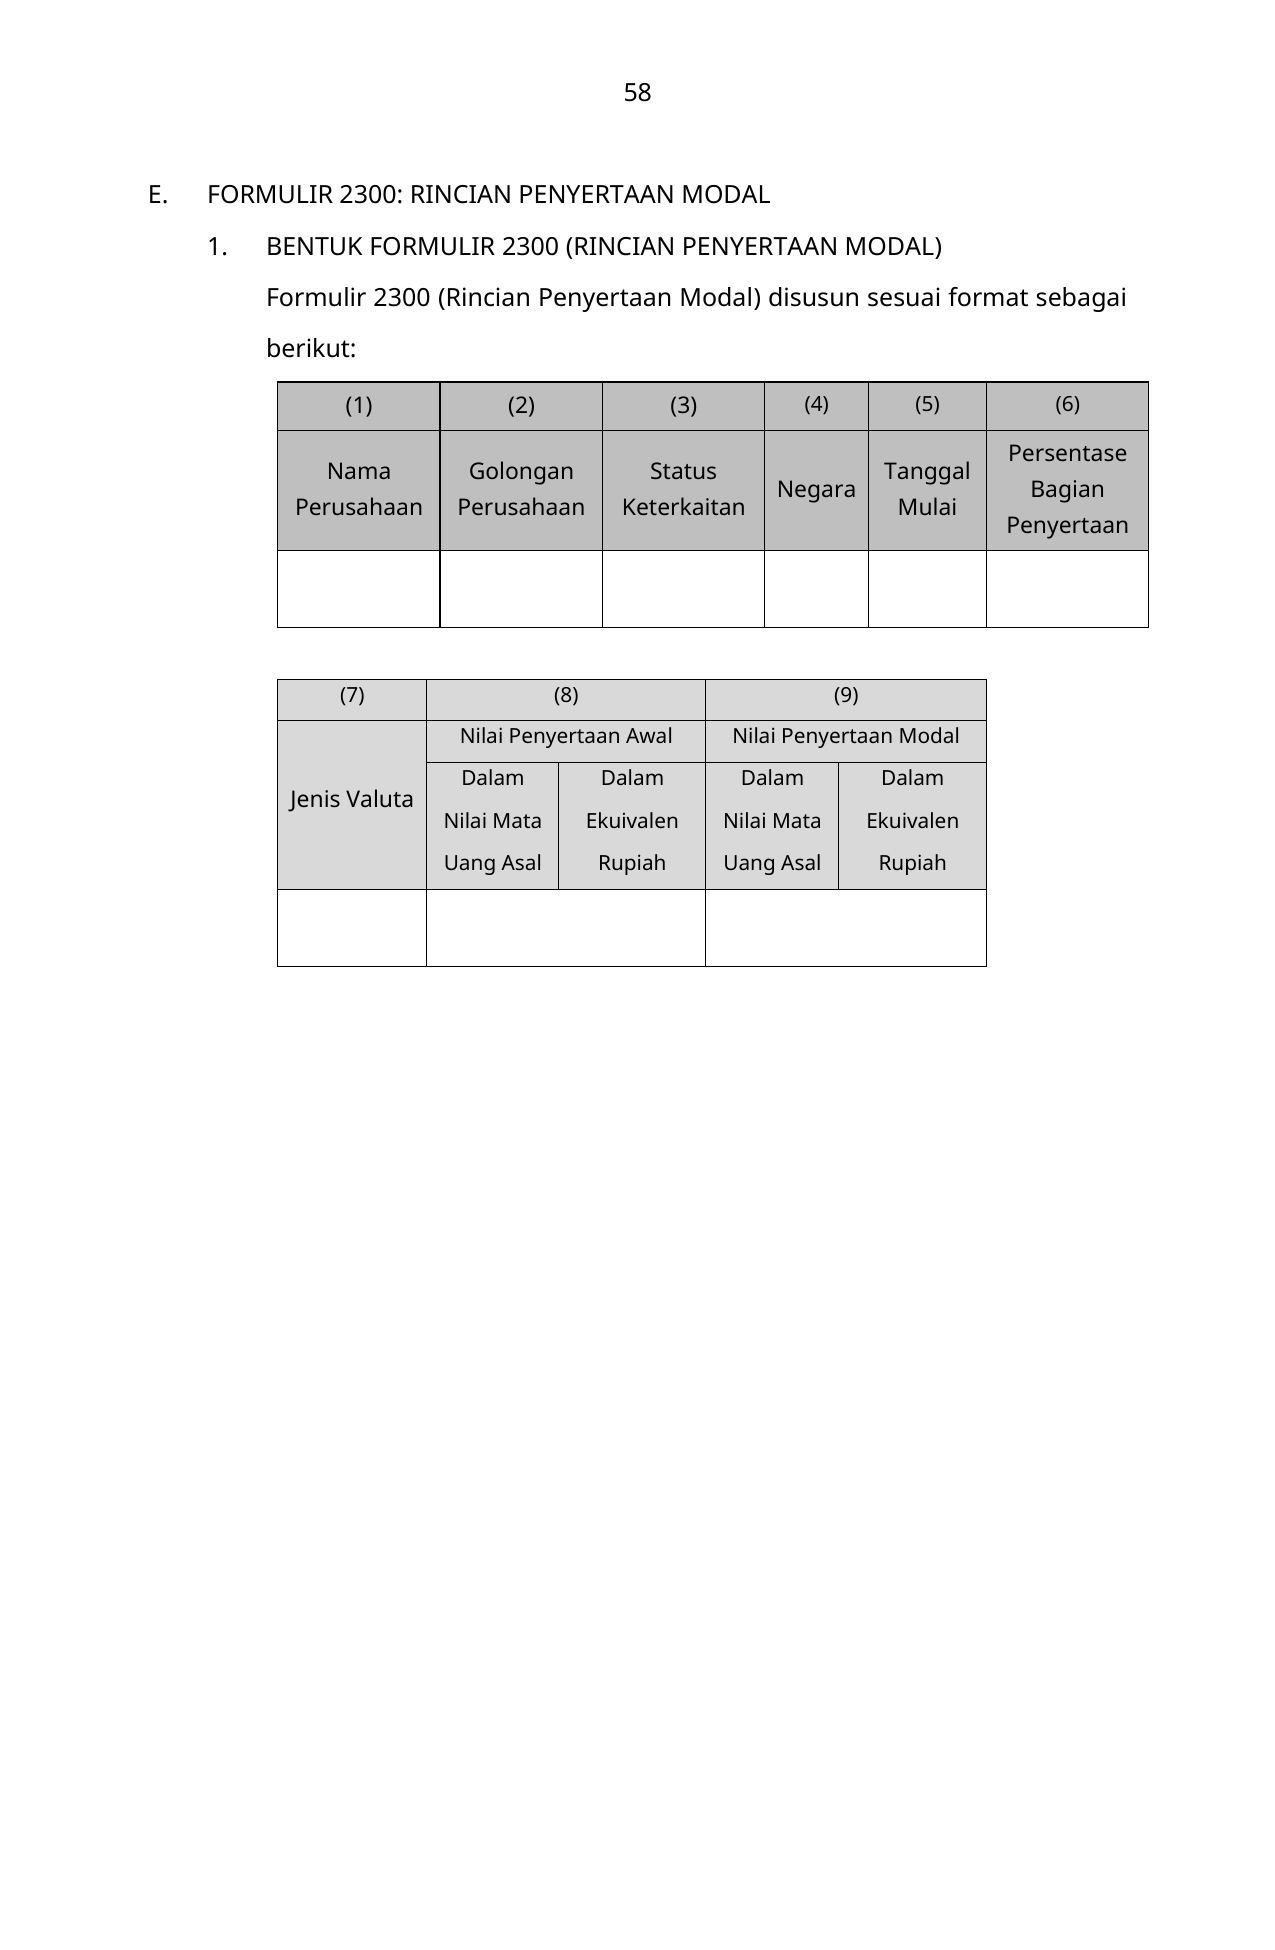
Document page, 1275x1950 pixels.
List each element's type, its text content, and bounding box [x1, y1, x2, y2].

table_cell Status Keterkaitan [603, 431, 764, 550]
table_cell Dalam Nilai Mata Uang Asal [427, 763, 558, 889]
table_header (8) [427, 680, 705, 720]
table_cell Jenis Valuta [278, 721, 426, 889]
table_cell Nilai Penyertaan Modal [706, 721, 986, 762]
list BENTUK FORMULIR 2300 (RINCIAN PENYERTAAN MODAL) [207, 228, 1127, 262]
table_cell Persentase Bagian Penyertaan [987, 431, 1148, 550]
table_header (9) [706, 680, 986, 720]
table_cell Dalam Ekuivalen Rupiah [559, 763, 705, 889]
table_cell Nama Perusahaan [278, 431, 439, 550]
table_cell [441, 551, 602, 627]
table_cell [706, 890, 986, 966]
table_header (3) [603, 383, 764, 430]
table_cell [987, 551, 1148, 627]
table_cell Nilai Penyertaan Awal [427, 721, 705, 762]
subtitle FORMULIR 2300: RINCIAN PENYERTAAN MODAL [148, 177, 1127, 211]
table_header (2) [441, 383, 602, 430]
table_header (7) [278, 680, 426, 720]
table_cell [278, 551, 439, 627]
table_cell [427, 890, 705, 966]
table_cell [603, 551, 764, 627]
table_cell Negara [765, 431, 868, 550]
list Formulir 2300 (Rincian Penyertaan Modal) disusun sesuai format sebagai berikut: [266, 279, 1127, 364]
table_cell Tanggal Mulai [869, 431, 986, 550]
table_cell [869, 551, 986, 627]
table_header (6) [987, 383, 1148, 430]
table_cell [278, 890, 426, 966]
table_cell Dalam Ekuivalen Rupiah [839, 763, 986, 889]
table_cell [765, 551, 868, 627]
table_header (1) [278, 383, 439, 430]
table_cell Golongan Perusahaan [441, 431, 602, 550]
table_header (4) [765, 383, 868, 430]
table_header (5) [869, 383, 986, 430]
table_cell Dalam Nilai Mata Uang Asal [706, 763, 838, 889]
